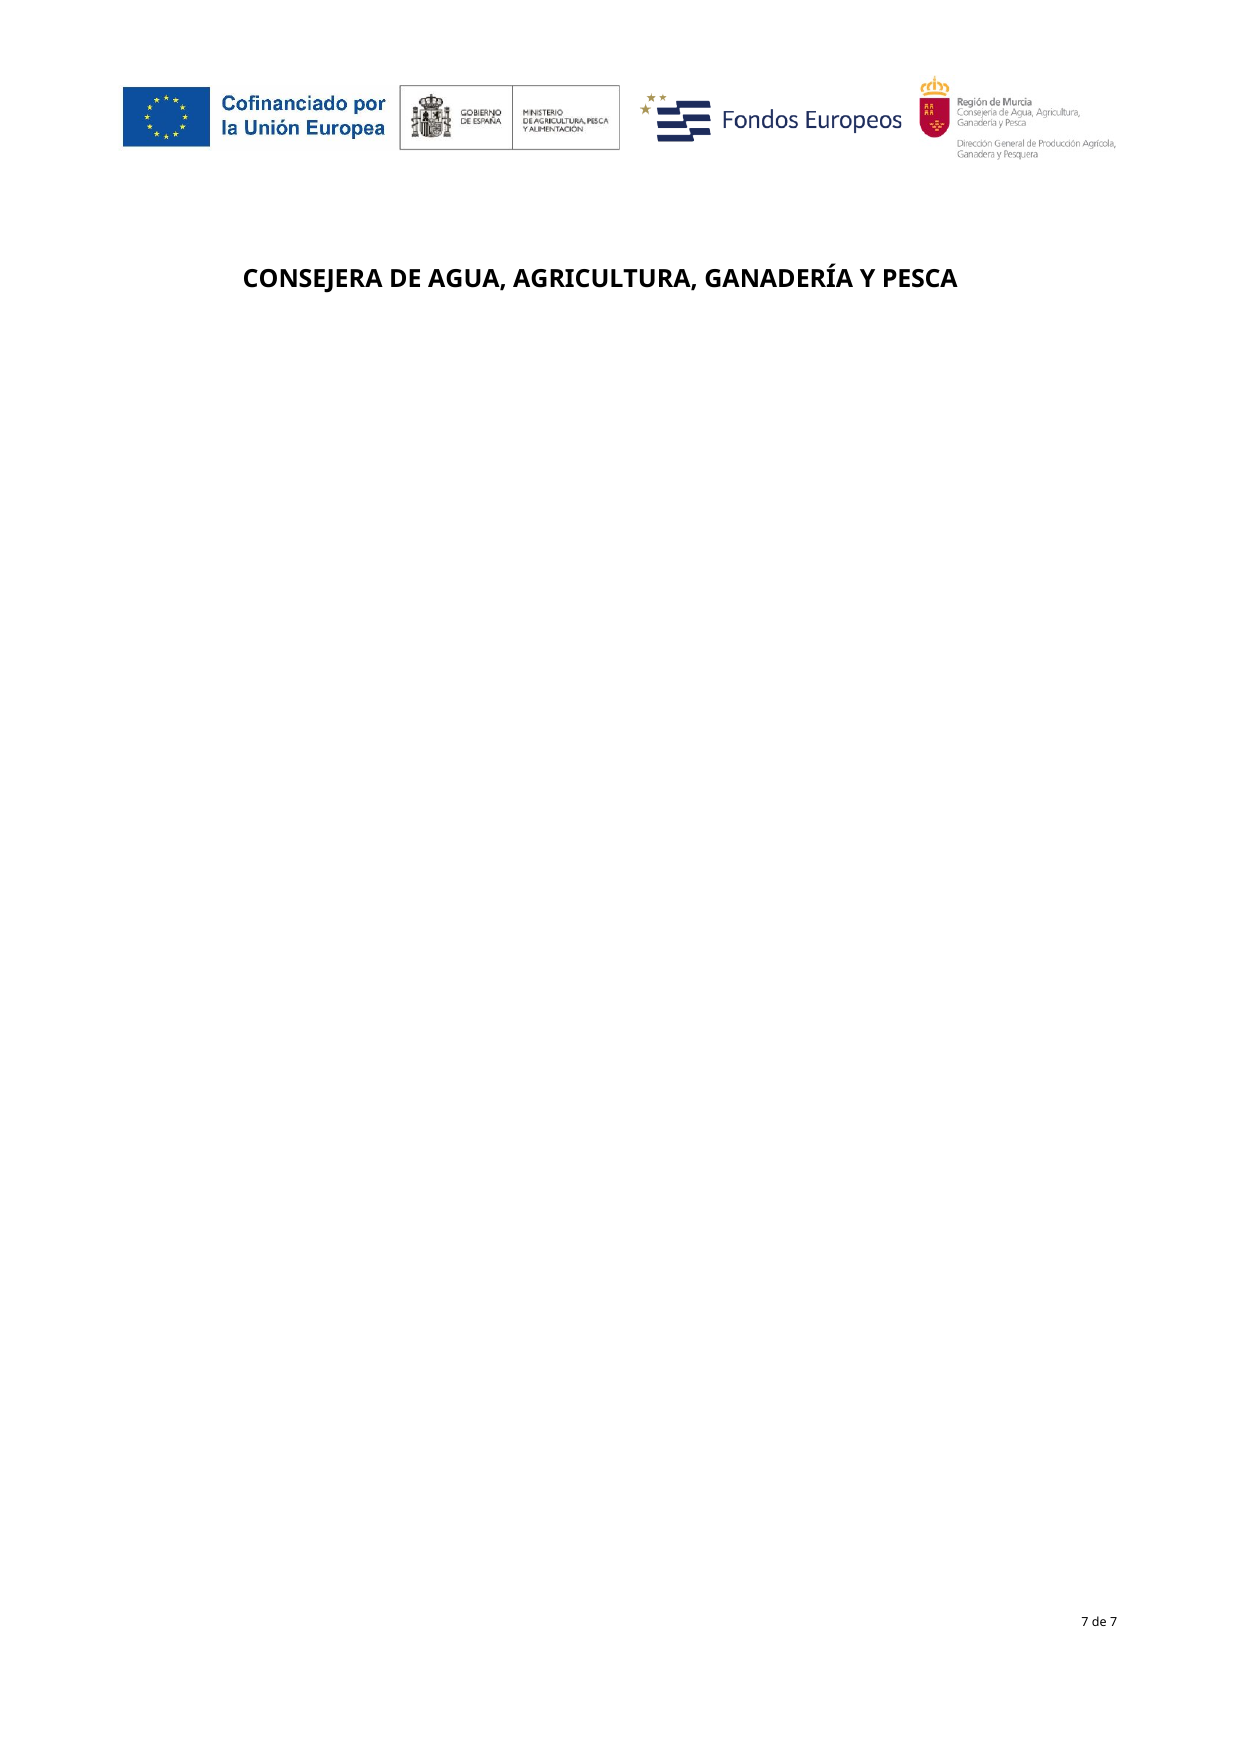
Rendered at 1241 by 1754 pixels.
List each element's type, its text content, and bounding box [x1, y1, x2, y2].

picture [919, 75, 1116, 160]
picture [118, 85, 620, 151]
picture [639, 92, 902, 142]
text CONSEJERA DE AGUA, AGRICULTURA, GANADERÍA Y PESCA [69, 261, 1131, 294]
